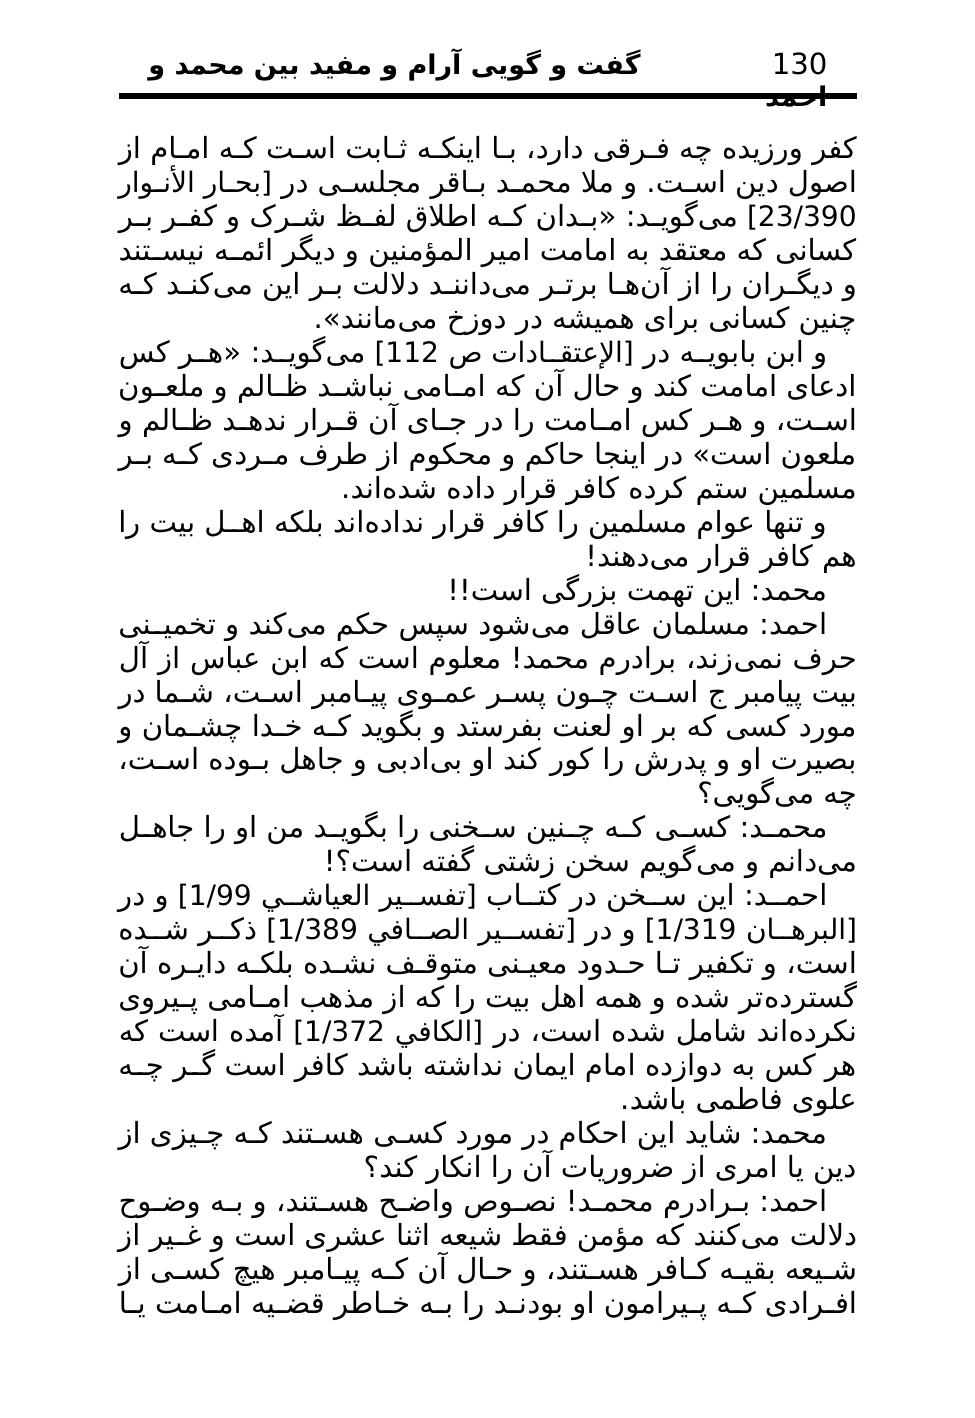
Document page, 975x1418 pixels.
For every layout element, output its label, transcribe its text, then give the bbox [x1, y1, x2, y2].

text محمد: کسی که چنین سخنی را بگوید من او را جاهل می‌دانم و می‌گویم سخن زشتی گفته است؟! [118, 811, 857, 879]
text و تنها عوام مسلمین را کافر قرار نداده‌‌اند بلکه اهل بیت را هم کافر قرار می‌دهند! [118, 505, 857, 573]
text و ابن بابویه در [الإعتقادات ص 112] می‌گوید: «هر کس ادعای امامت کند و حال آن که امامی نباشد ظالم و ملعون است، و هر کس امامت را در جای آن قرار ندهد ظالم و ملعون است» در اینجا حاکم و محکوم از طرف مردی که بر مسلمین ستم کرده کافر قرار داده شده‌‌اند. [118, 335, 857, 505]
text احمد: این سخن در کتاب [تفسیر العیاشي 1/99] و در [البرهان 1/319] و در [تفسیر الصافي 1/389] ذکر شده است، و تکفیر تا حدود معینی متوقف نشده بلکه دایره آن گسترده‌تر شده و همه اهل بیت را که از مذهب امامی پیروی نکرده‌‌اند شامل شده است، در [الکافي 1/372] آمده است که هر کس به دوازده امام ایمان نداشته باشد کافر است گر چه علوی فاطمی باشد. [118, 879, 857, 1116]
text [118, 1184, 857, 1320]
text احمد: مسلمان عاقل می‌شود سپس حکم می‌کند و تخمینی حرف نمی‌زند، برادرم محمد! معلوم است که ابن عباس از آل بیت پیامبر ج است چون پسر عموی پیامبر است، شما در مورد کسی که بر او لعنت بفرستد و بگوید که خدا چشمان و بصیرت او و پدرش را کور کند او بی‌ادبی و جاهل بوده است، چه می‌گویی؟ [118, 607, 857, 811]
text محمد: شاید این احکام در مورد کسی هستند که چیزی از دین یا امری از ضروریات آن را انکار کند؟ [118, 1116, 857, 1184]
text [118, 132, 857, 335]
text محمد: این تهمت بزرگی است!! [118, 573, 857, 607]
